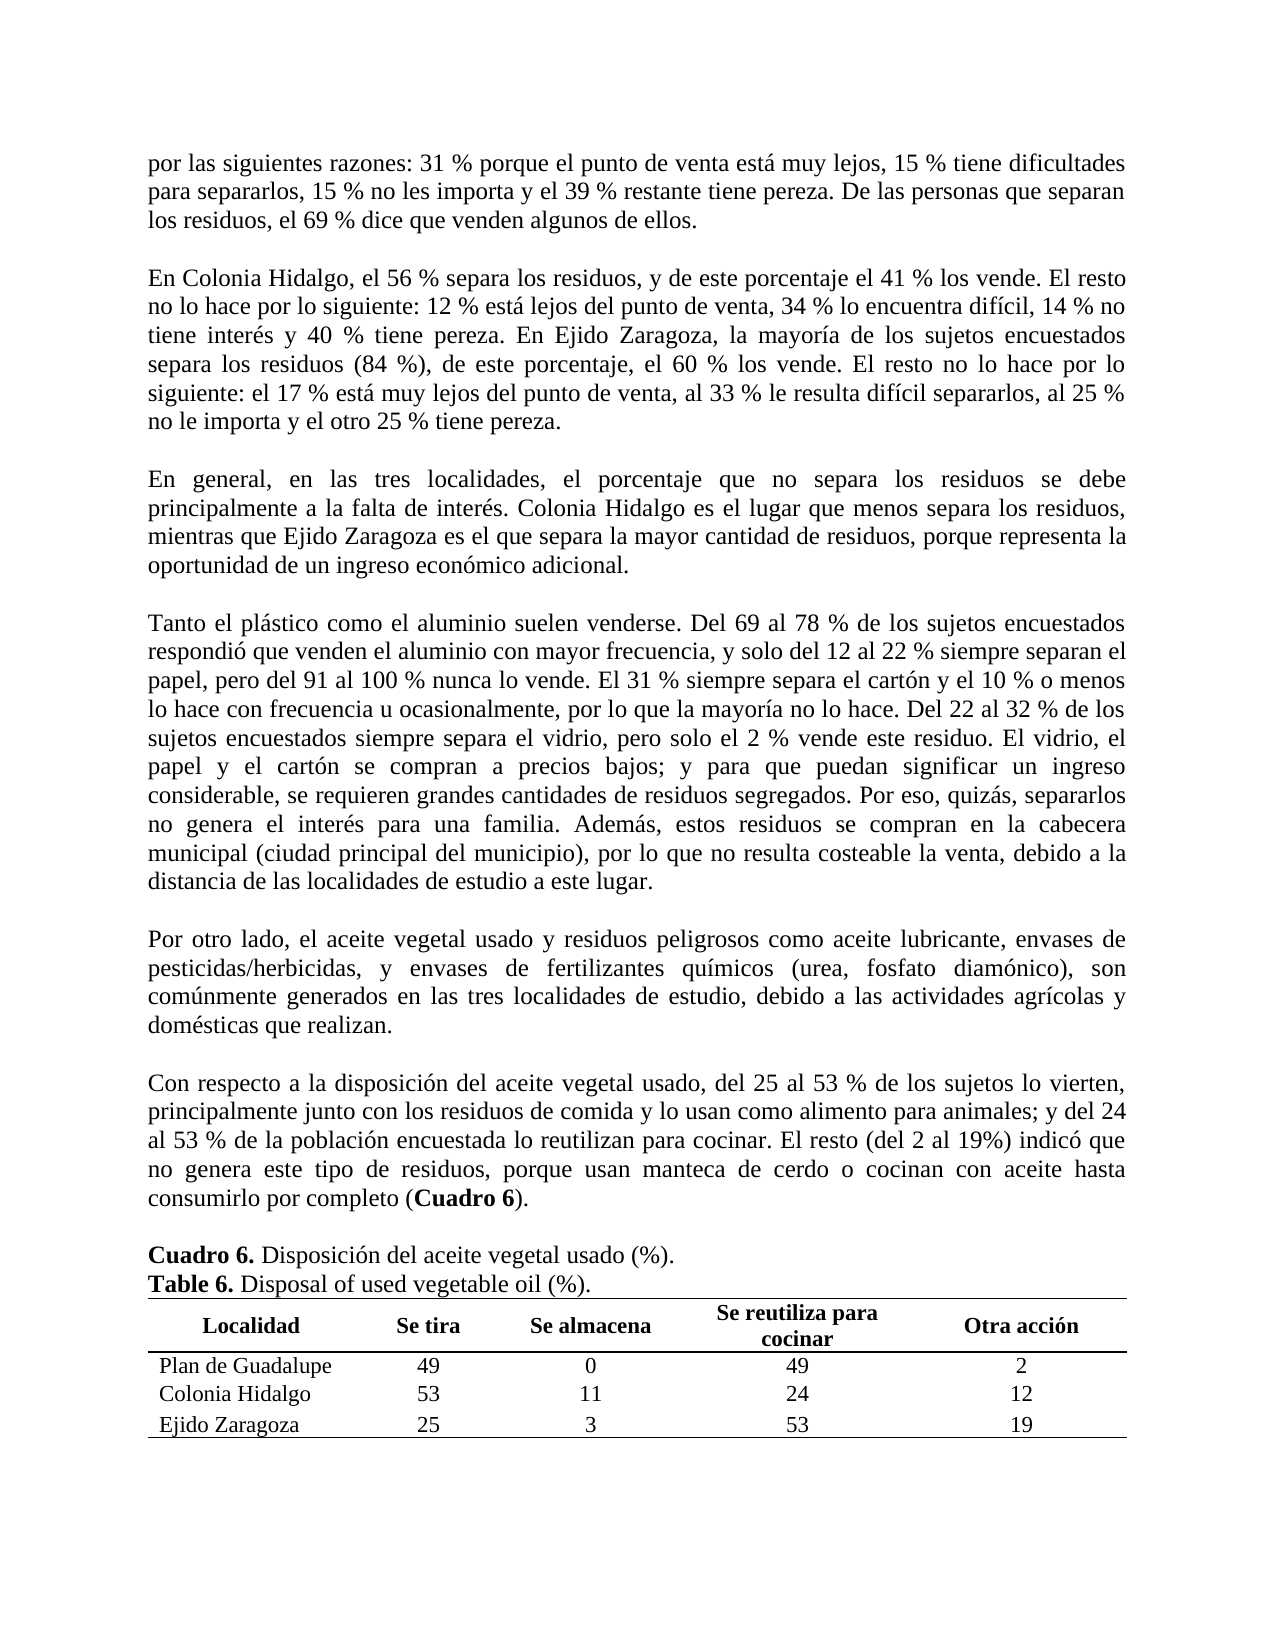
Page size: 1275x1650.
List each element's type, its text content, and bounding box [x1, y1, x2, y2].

text Tanto el plástico como el aluminio suelen venderse. Del 69 al 78 % de los sujetos encuestados respondió que venden el aluminio con mayor frecuencia, y solo del 12 al 22 % siempre separan el papel, pero del 91 al 100 % nunca lo vende. El 31 % siempre separa el cartón y el 10 % o menos lo hace con frecuencia u ocasionalmente, por lo que la mayoría no lo hace. Del 22 al 32 % de los sujetos encuestados siempre separa el vidrio, pero solo el 2 % vende este residuo. El vidrio, el papel y el cartón se compran a precios bajos; y para que puedan significar un ingreso considerable, se requieren grandes cantidades de residuos segregados. Por eso, quizás, separarlos no genera el interés para una familia. Además, estos residuos se compran en la cabecera municipal (ciudad principal del municipio), por lo que no resulta costeable la venta, debido a la distancia de las localidades de estudio a este lugar. [148, 608, 1127, 895]
table_header Se reutiliza para cocinar [679, 1299, 915, 1351]
table_cell 2 [915, 1353, 1127, 1380]
table_cell 49 [679, 1353, 915, 1380]
table_cell 12 [915, 1380, 1127, 1411]
table_header Se tira [355, 1299, 502, 1351]
table_cell 53 [355, 1380, 502, 1411]
text Por otro lado, el aceite vegetal usado y residuos peligrosos como aceite lubricante, envases de pesticidas/herbicidas, y envases de fertilizantes químicos (urea, fosfato diamónico), son comúnmente generados en las tres localidades de estudio, debido a las actividades agrícolas y domésticas que realizan. [148, 924, 1127, 1039]
table_cell 25 [355, 1411, 502, 1437]
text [148, 148, 1127, 234]
table_header Localidad [148, 1299, 354, 1351]
table_cell Ejido Zaragoza [148, 1411, 354, 1437]
table_cell 53 [679, 1411, 915, 1437]
table_cell 19 [915, 1411, 1127, 1437]
table_cell 0 [502, 1353, 679, 1380]
text En Colonia Hidalgo, el 56 % separa los residuos, y de este porcentaje el 41 % los vende. El resto no lo hace por lo siguiente: 12 % está lejos del punto de venta, 34 % lo encuentra difícil, 14 % no tiene interés y 40 % tiene pereza. En Ejido Zaragoza, la mayoría de los sujetos encuestados separa los residuos (84 %), de este porcentaje, el 60 % los vende. El resto no lo hace por lo siguiente: el 17 % está muy lejos del punto de venta, al 33 % le resulta difícil separarlos, al 25 % no le importa y el otro 25 % tiene pereza. [148, 263, 1127, 435]
table_cell 3 [502, 1411, 679, 1437]
text Con respecto a la disposición del aceite vegetal usado, del 25 al 53 % de los sujetos lo vierten, principalmente junto con los residuos de comida y lo usan como alimento para animales; y del 24 al 53 % de la población encuestada lo reutilizan para cocinar. El resto (del 2 al 19%) indicó que no genera este tipo de residuos, porque usan manteca de cerdo o cocinan con aceite hasta consumirlo por completo (Cuadro 6). [148, 1068, 1127, 1211]
table_cell Plan de Guadalupe [148, 1353, 354, 1380]
table_header Otra acción [915, 1299, 1127, 1351]
table_cell 49 [355, 1353, 502, 1380]
table_cell 24 [679, 1380, 915, 1411]
text Cuadro 6. Disposición del aceite vegetal usado (%). [148, 1240, 1127, 1269]
table_header Se almacena [502, 1299, 679, 1351]
table_cell 11 [502, 1380, 679, 1411]
text En general, en las tres localidades, el porcentaje que no separa los residuos se debe principalmente a la falta de interés. Colonia Hidalgo es el lugar que menos separa los residuos, mientras que Ejido Zaragoza es el que separa la mayor cantidad de residuos, porque representa la oportunidad de un ingreso económico adicional. [148, 464, 1127, 579]
table_cell Colonia Hidalgo [148, 1380, 354, 1411]
text Table 6. Disposal of used vegetable oil (%). [148, 1269, 1127, 1298]
